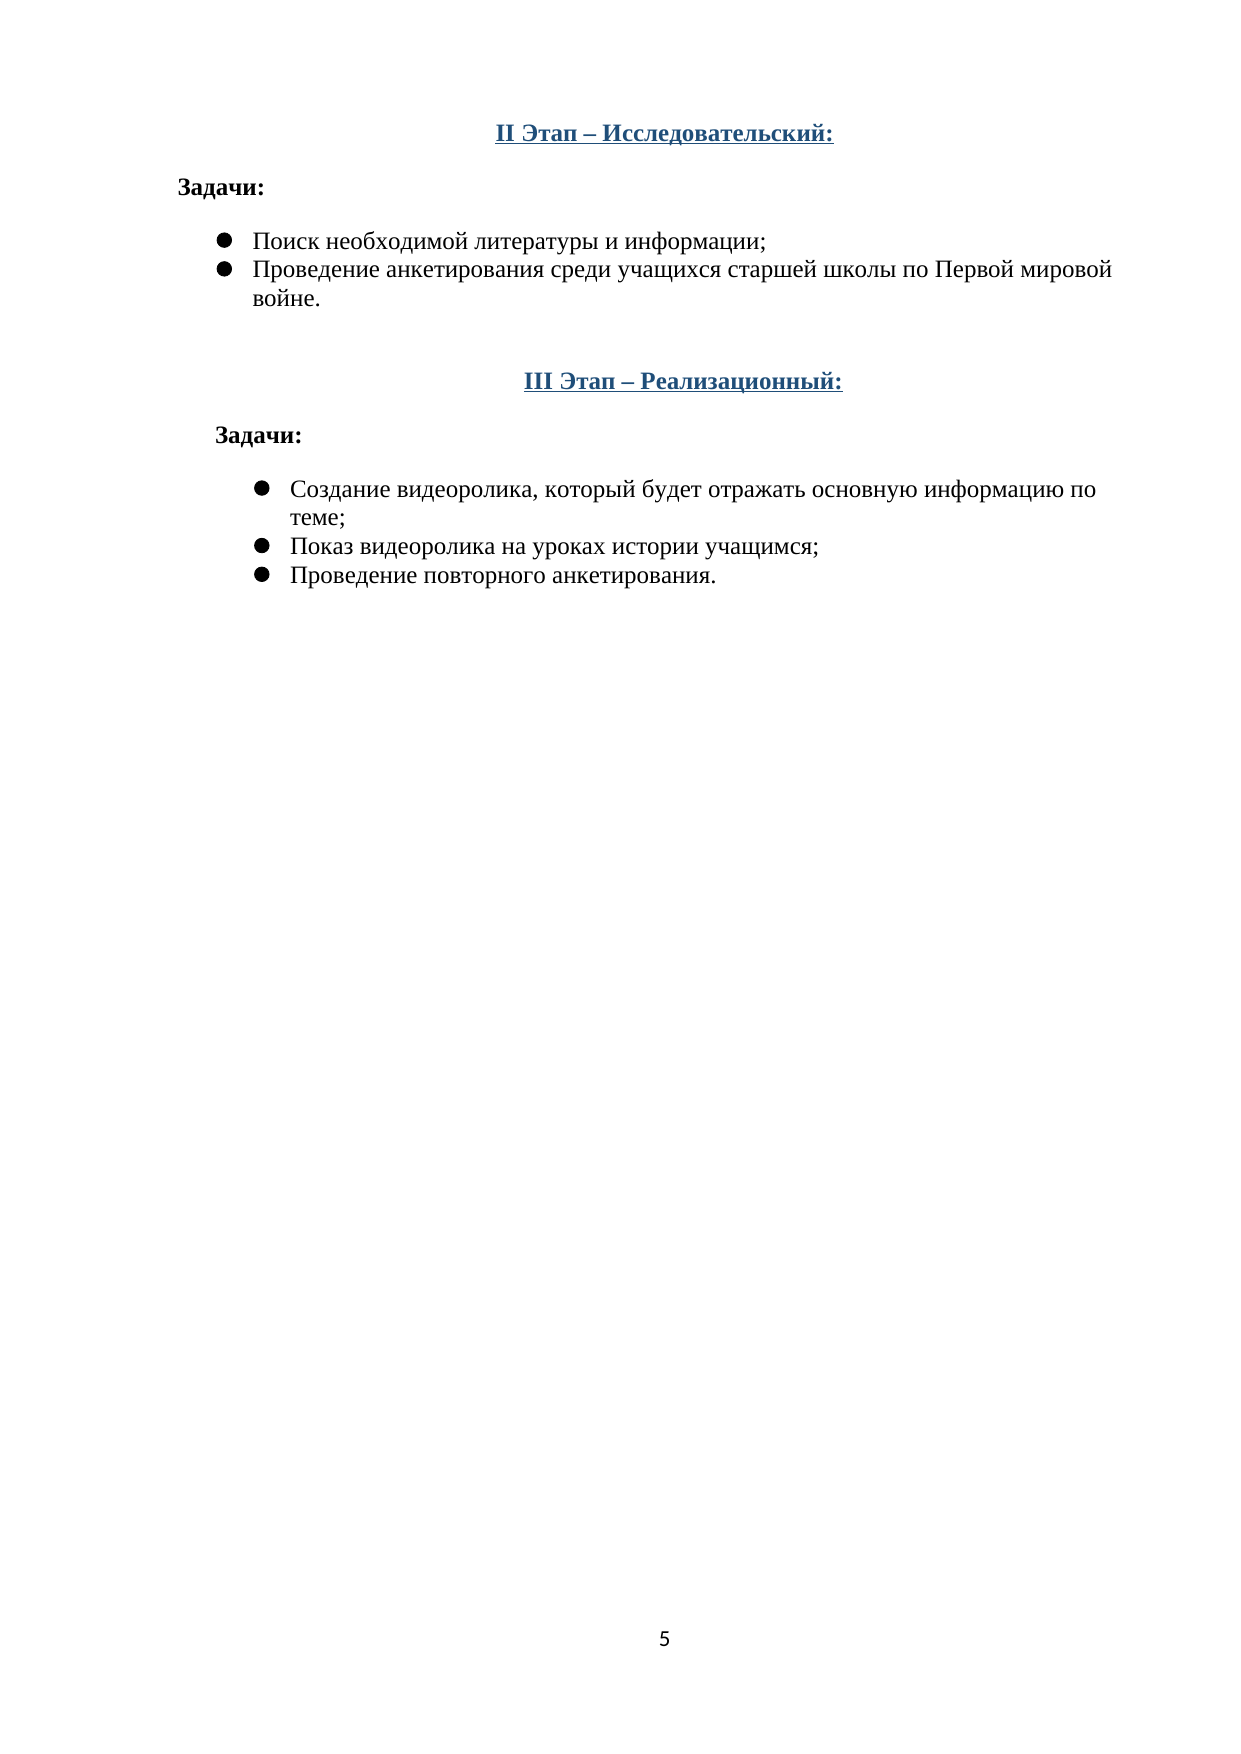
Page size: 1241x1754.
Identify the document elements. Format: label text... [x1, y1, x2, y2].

list Создание видеоролика, который будет отражать основную информацию по теме; [252, 474, 1152, 531]
text III Этап – Реализационный: [215, 366, 1152, 395]
text II Этап – Исследовательский: [177, 118, 1152, 147]
list Поиск необходимой литературы и информации; [215, 226, 1152, 254]
text Задачи: [177, 172, 1152, 201]
list Показ видеоролика на уроках истории учащимся; [252, 531, 1152, 560]
list Проведение повторного анкетирования. [252, 560, 1152, 589]
list Проведение анкетирования среди учащихся старшей школы по Первой мировой войне. [215, 254, 1152, 312]
text Задачи: [215, 420, 1152, 448]
